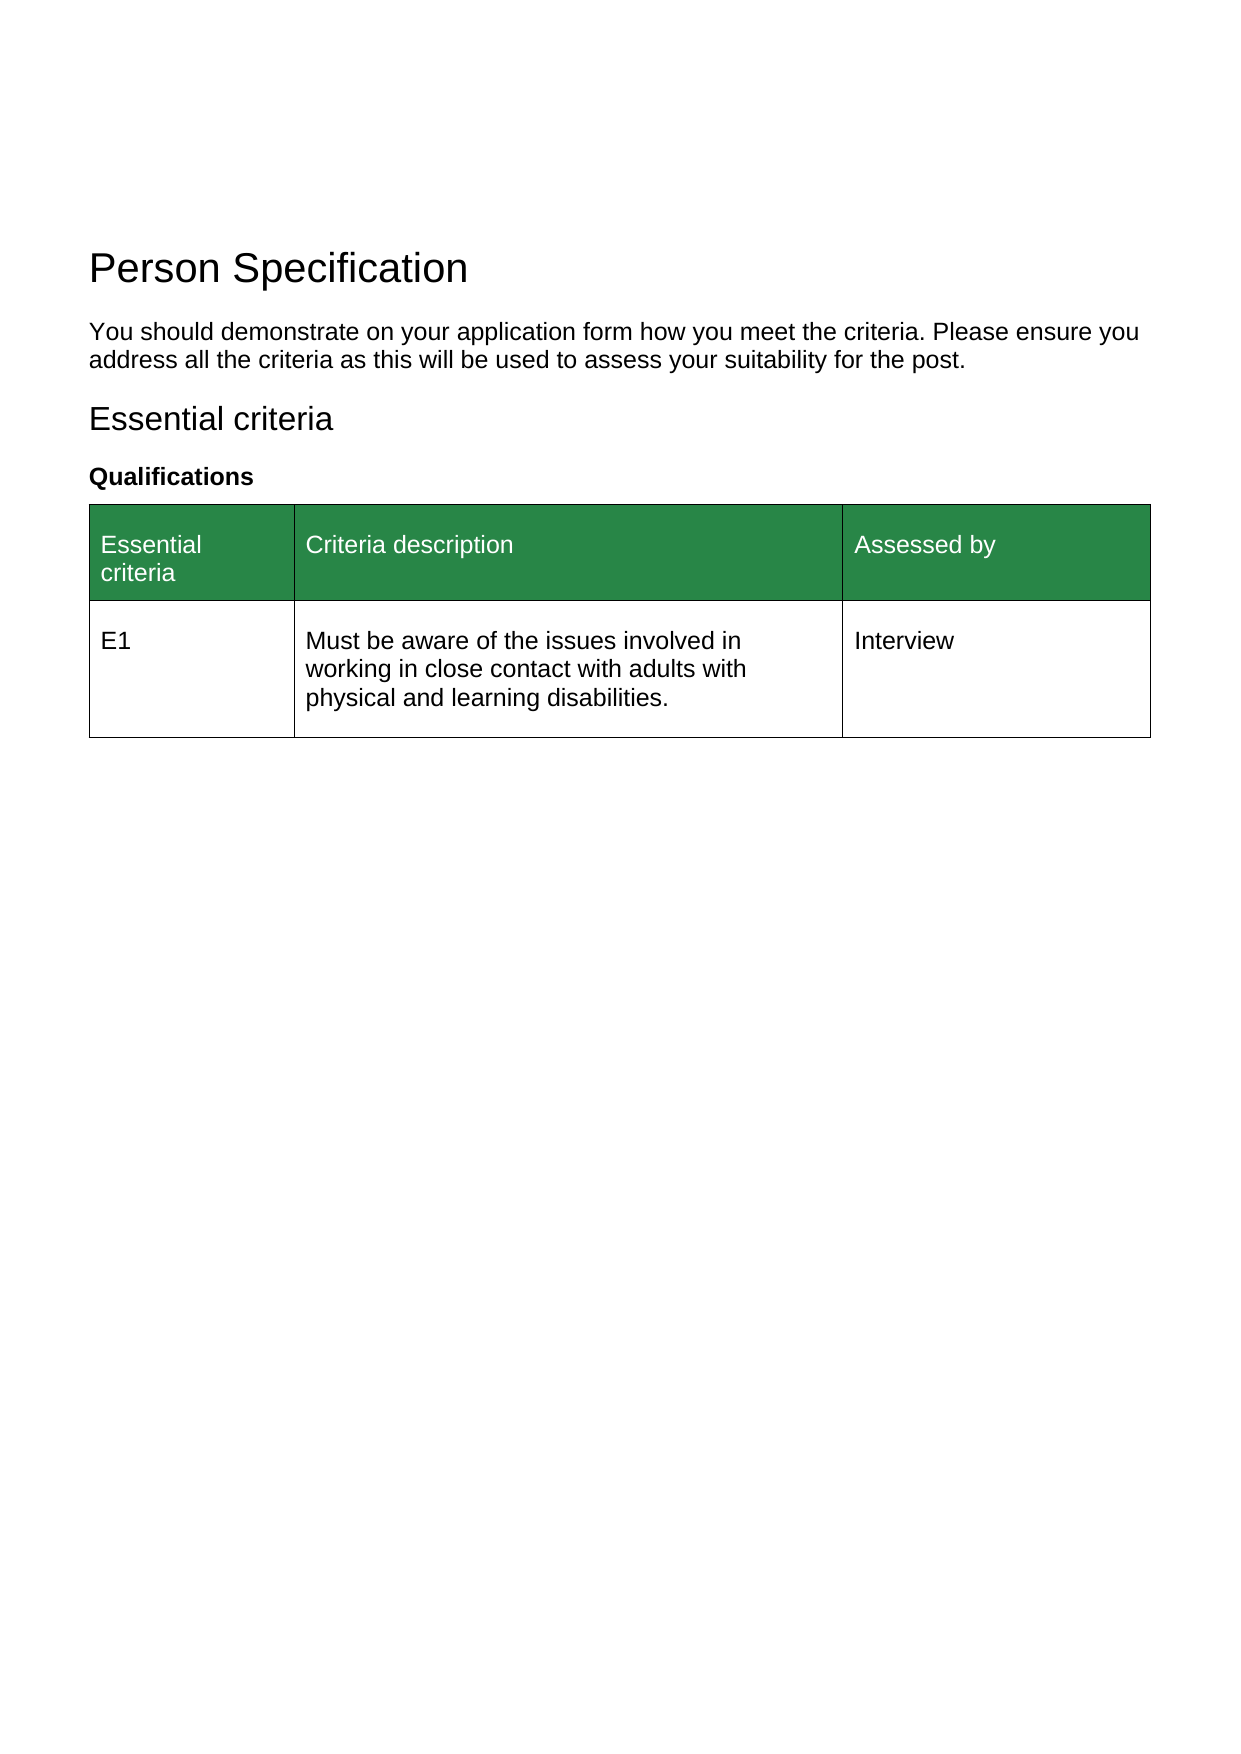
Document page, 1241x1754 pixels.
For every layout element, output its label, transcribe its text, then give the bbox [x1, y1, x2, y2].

list You should demonstrate on your application form how you meet the criteria. Please ensure you address all the criteria as this will be used to assess your suitability for the post. [89, 316, 1152, 374]
subtitle Essential criteria [89, 399, 1152, 437]
subtitle Qualifications [89, 462, 1152, 491]
subtitle Person Specification [89, 243, 1152, 291]
table_cell E1 [90, 601, 294, 737]
table_header Criteria description [295, 505, 842, 600]
table_header Assessed by [843, 505, 1150, 600]
table_header Essential criteria [90, 505, 294, 600]
table_cell Interview [843, 601, 1150, 737]
table_cell Must be aware of the issues involved in working in close contact with adults with physical and learning disabilities. [295, 601, 842, 737]
